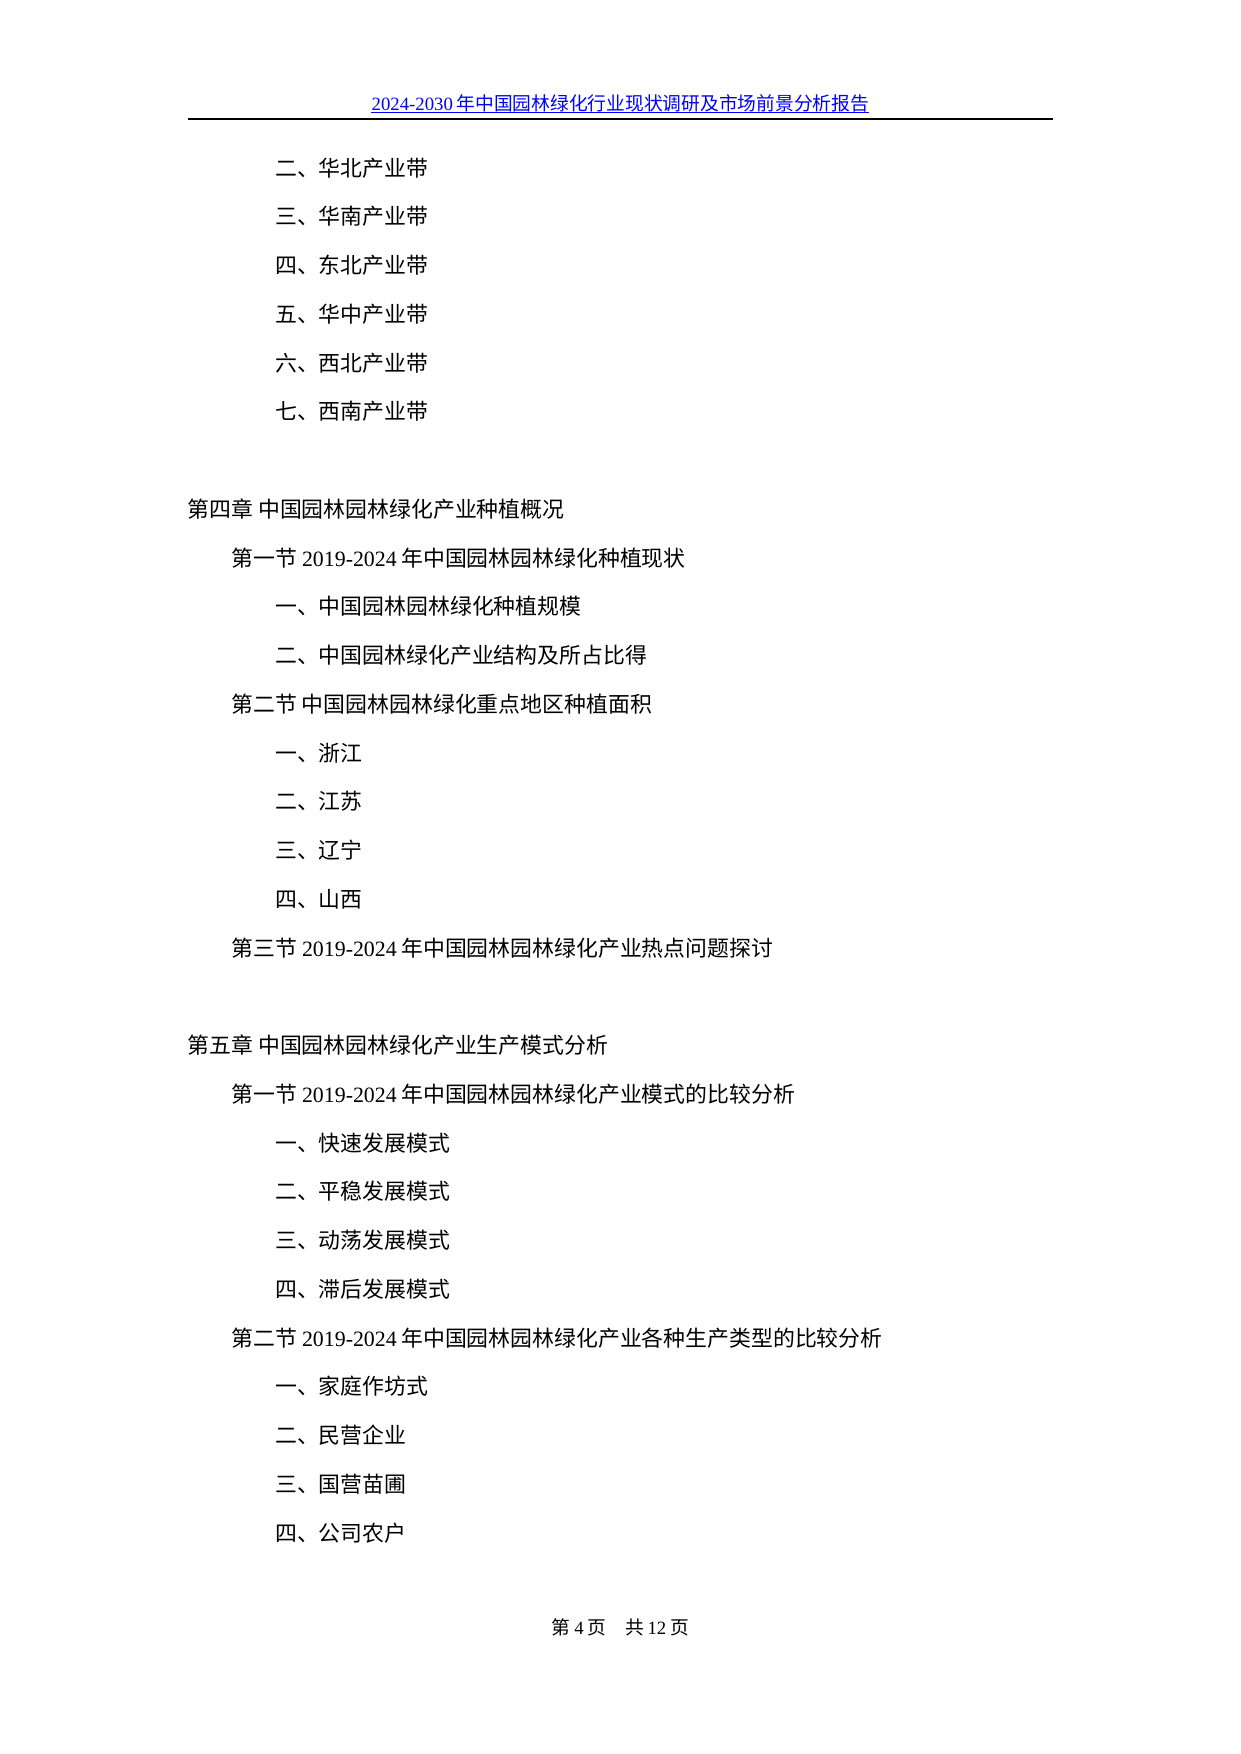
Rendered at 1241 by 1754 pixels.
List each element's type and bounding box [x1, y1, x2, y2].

text [187, 150, 1053, 1548]
